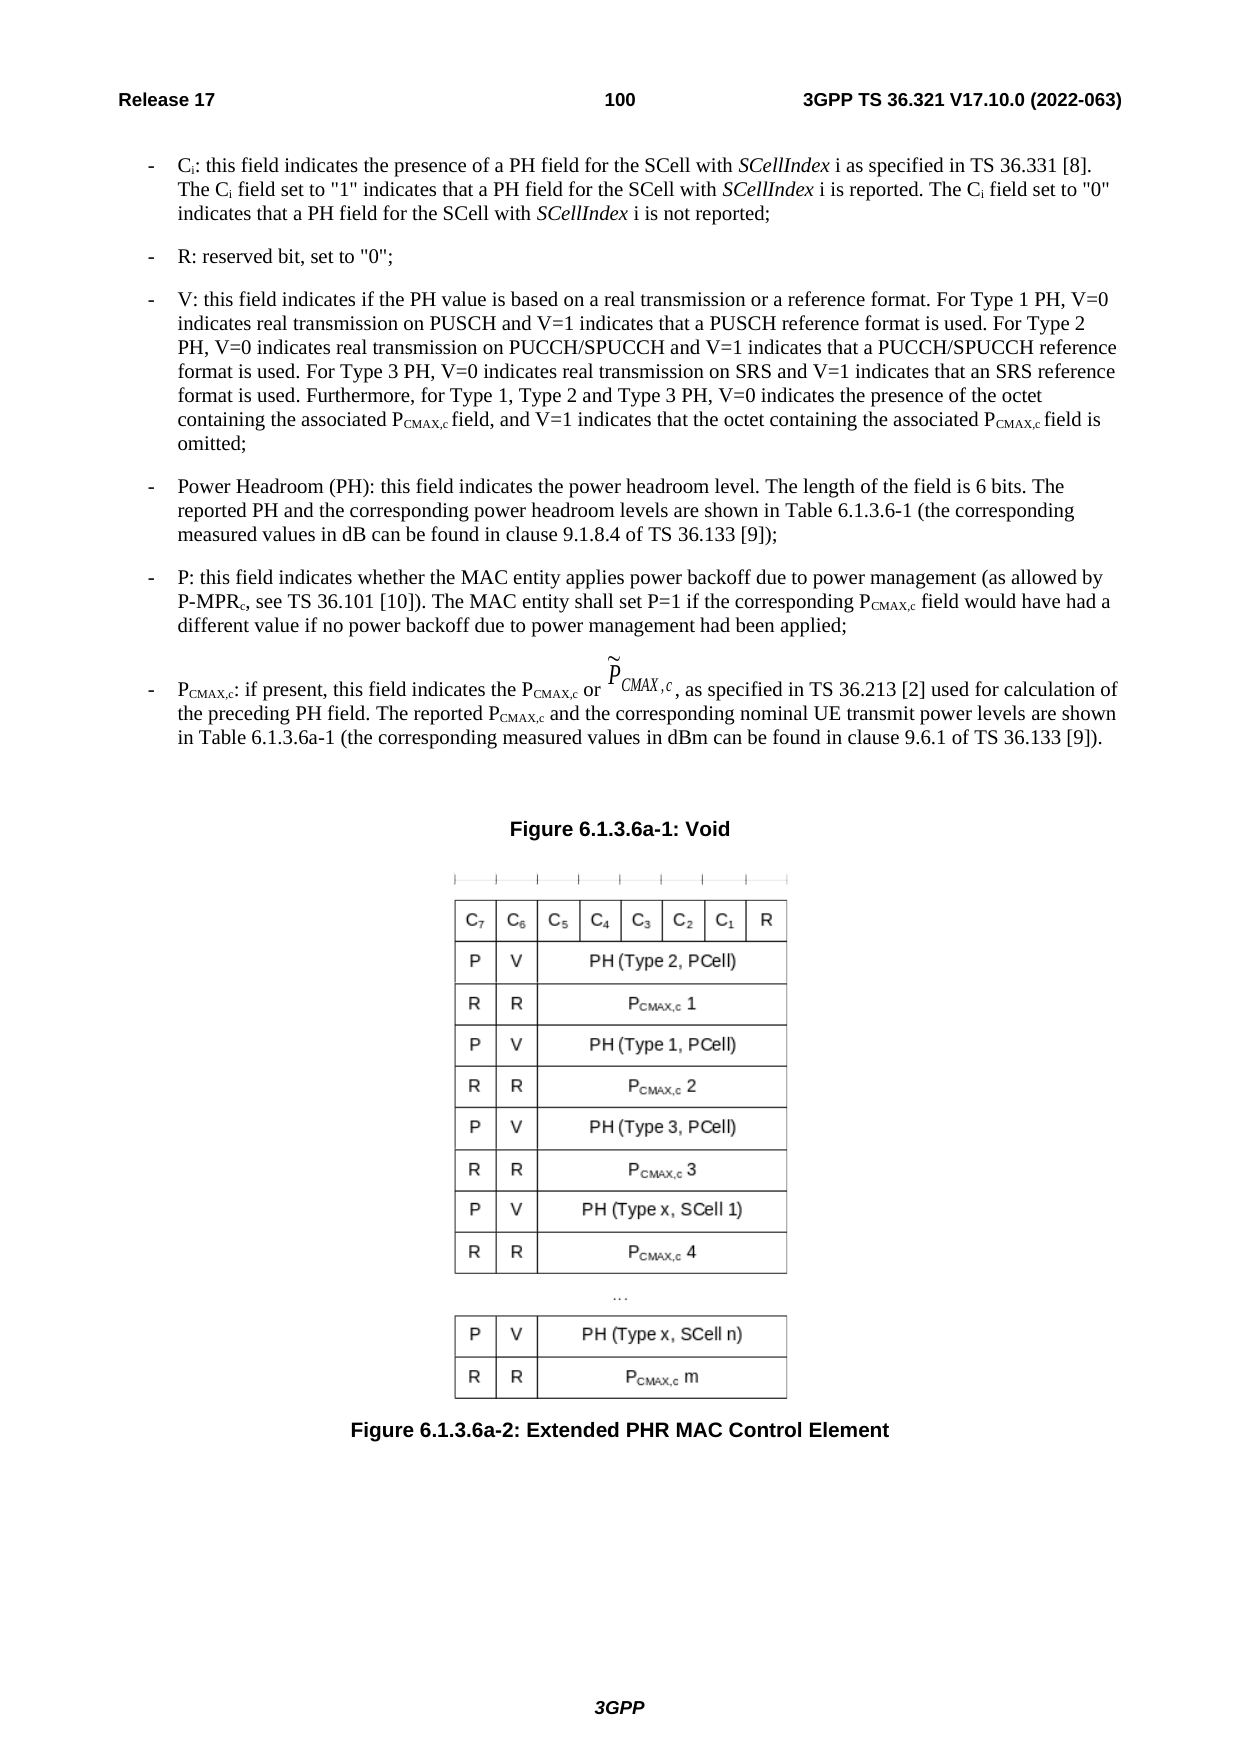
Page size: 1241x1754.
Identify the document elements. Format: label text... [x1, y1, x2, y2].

text - PCMAX,c: if present, this field indicates the PCMAX,c or , as specified in TS 36.213 [2] used for calculation of the preceding PH field. The reported PCMAX,c and the corresponding nominal UE transmit power levels are shown in Table .6a-1 (the corresponding measured values in dBm can be found in clause of TS 36.133 [9]). [148, 656, 1122, 749]
text - Ci: this field indicates the presence of a PH field for the SCell with SCellIndex i as specified in TS 36.331 [8]. The Ci field set to "1" indicates that a PH field for the SCell with SCellIndex i is reported. The Ci field set to "0" indicates that a PH field for the SCell with SCellIndex i is not reported; [148, 153, 1122, 225]
text - V: this field indicates if the PH value is based on a real transmission or a reference format. For Type 1 PH, V=0 indicates real transmission on PUSCH and V=1 indicates that a PUSCH reference format is used. For Type 2 PH, V=0 indicates real transmission on PUCCH/SPUCCH and V=1 indicates that a PUCCH/SPUCCH reference format is used. For Type 3 PH, V=0 indicates real transmission on SRS and V=1 indicates that an SRS reference format is used. Furthermore, for Type 1, Type 2 and Type 3 PH, V=0 indicates the presence of the octet containing the associated PCMAX,c field, and V=1 indicates that the octet containing the associated PCMAX,c field is omitted; [148, 287, 1122, 455]
text - P: this field indicates whether the MAC entity applies power backoff due to power management (as allowed by P-MPRc, see TS 36.101 [10]). The MAC entity shall set P=1 if the corresponding PCMAX,c field would have had a different value if no power backoff due to power management had been applied; [148, 565, 1122, 637]
text - Power Headroom (PH): this field indicates the power headroom level. The length of the field is 6 bits. The reported PH and the corresponding power headroom levels are shown in Table 6.1.3.6-1 (the corresponding measured values in dB can be found in clause 9.1.8.4 of TS 36.133 [9]); [148, 474, 1122, 546]
text - R: reserved bit, set to "0"; [148, 244, 1122, 268]
text Figure 6.1.3.6a-2: Extended PHR MAC Control Element [118, 1417, 1122, 1441]
text Figure 6.1.3.6a-1: Void [118, 817, 1122, 841]
